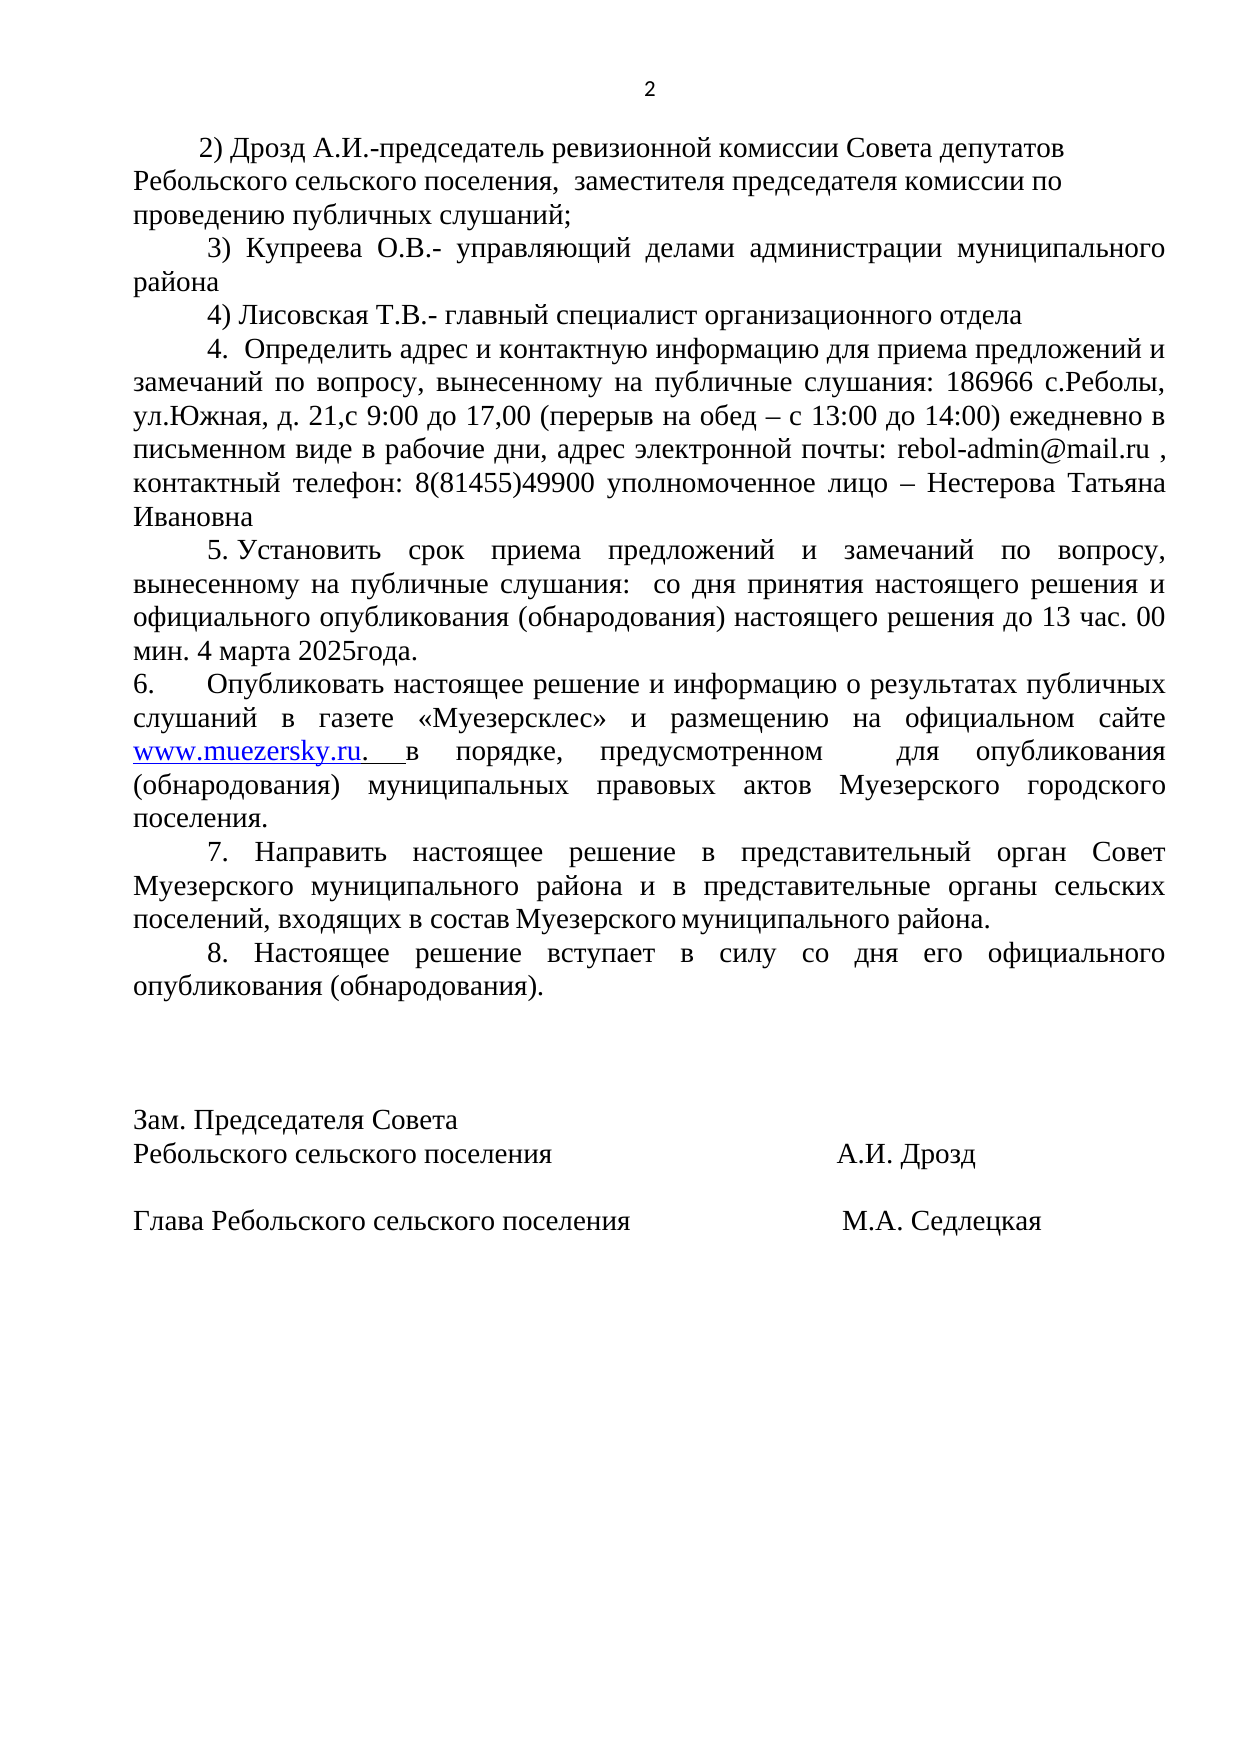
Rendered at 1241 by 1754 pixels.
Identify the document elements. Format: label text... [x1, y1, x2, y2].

text 4) Лисовская Т.В.- главный специалист организационного отдела [133, 297, 1167, 331]
text Зам. Председателя Совета [133, 1102, 1167, 1136]
text 5. Установить срок приема предложений и замечаний по вопросу, вынесенному на публичные слушания: со дня принятия настоящего решения и официального опубликования (обнародования) настоящего решения до 13 час. 00 мин. 4 марта 2025года. [133, 532, 1167, 666]
text 8. Настоящее решение вступает в силу со дня его официального опубликования (обнародования). [133, 935, 1167, 1002]
text 4. Определить адрес и контактную информацию для приема предложений и замечаний по вопросу, вынесенному на публичные слушания: 186966 с.Реболы, ул.Южная, д. 21,с 9:00 до 17,00 (перерыв на обед – с 13:00 до 14:00) ежедневно в письменном виде в рабочие дни, адрес электронной почты: rebol-admin@mail.ru , контактный телефон: 8(81455)49900 уполномоченное лицо – Нестерова Татьяна Ивановна [133, 331, 1167, 532]
text Ребольского сельского поселения А.И. Дрозд [133, 1136, 1167, 1169]
text 3) Купреева О.В.- управляющий делами администрации муниципального района [133, 230, 1167, 297]
text 7. Направить настоящее решение в представительный орган Совет Муезерского муниципального района и в представительные органы сельских поселений, входящих в состав Муезерского муниципального района. [133, 834, 1167, 935]
text Глава Ребольского сельского поселения М.А. Седлецкая [133, 1203, 1167, 1237]
text 6. Опубликовать настоящее решение и информацию о результатах публичных слушаний в газете «Муезерсклес» и размещению на официальном сайте www.muezersky.ru. в порядке, предусмотренном для опубликования (обнародования) муниципальных правовых актов Муезерского городского поселения. [133, 666, 1167, 834]
text 2) Дрозд А.И.-председатель ревизионной комиссии Совета депутатов Ребольского сельского поселения, заместителя председателя комиссии по проведению публичных слушаний; [133, 130, 1167, 230]
